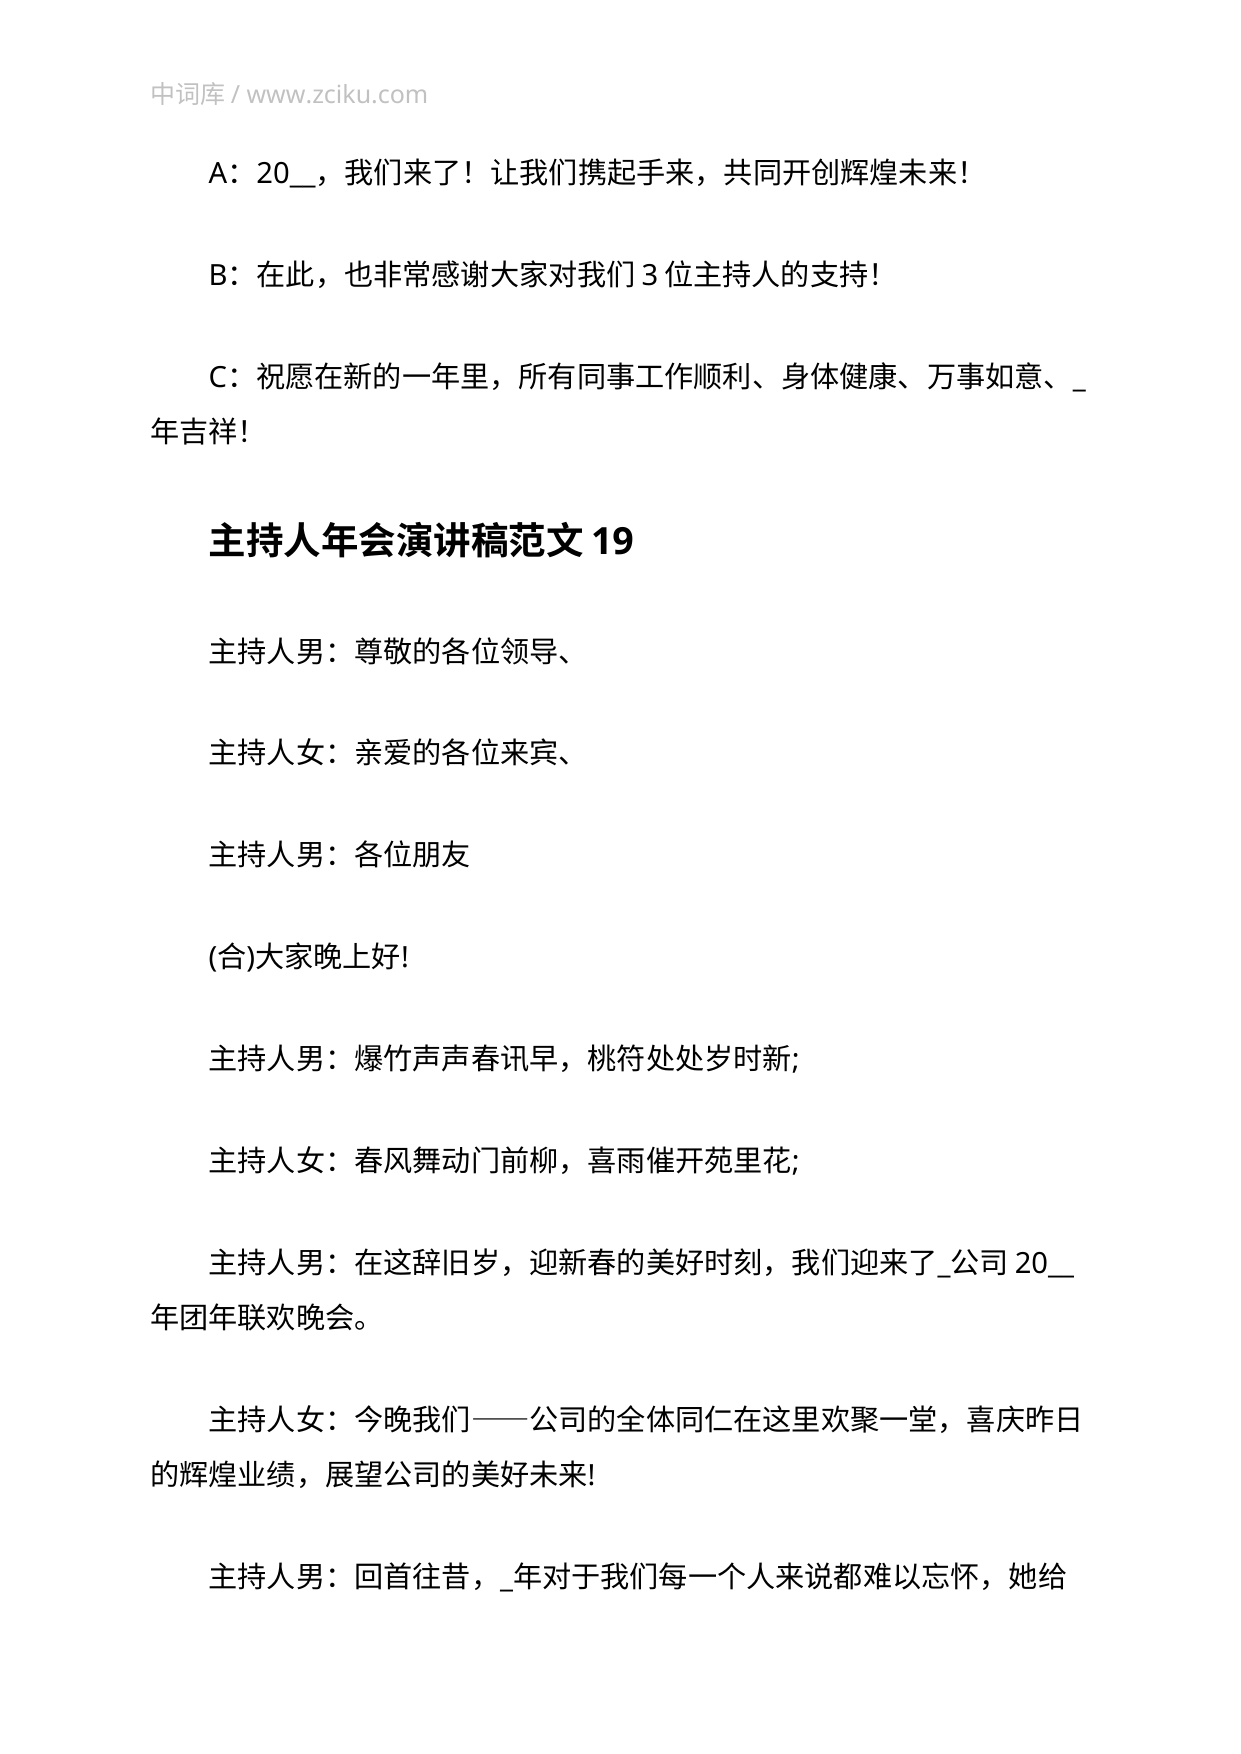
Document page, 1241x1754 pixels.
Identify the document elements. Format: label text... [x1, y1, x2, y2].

text A：20__，我们来了！让我们携起手来，共同开创辉煌未来！ [150, 150, 1090, 192]
text 主持人女：春风舞动门前柳，喜雨催开苑里花; [150, 1138, 1090, 1180]
text 主持人女：今晚我们——公司的全体同仁在这里欢聚一堂，喜庆昨日的辉煌业绩，展望公司的美好未来! [150, 1396, 1090, 1494]
text 主持人年会演讲稿范文19 [150, 511, 1090, 565]
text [150, 1553, 1090, 1596]
text B：在此，也非常感谢大家对我们3位主持人的支持！ [150, 252, 1090, 294]
text 主持人男：在这辞旧岁，迎新春的美好时刻，我们迎来了_公司20__年团年联欢晚会。 [150, 1239, 1090, 1337]
text (合)大家晚上好! [150, 934, 1090, 976]
text C：祝愿在新的一年里，所有同事工作顺利、身体健康、万事如意、_年吉祥！ [150, 354, 1090, 451]
text 主持人男：各位朋友 [150, 832, 1090, 874]
text 主持人男：爆竹声声春讯早，桃符处处岁时新; [150, 1036, 1090, 1078]
text 主持人男：尊敬的各位领导、 [150, 628, 1090, 671]
text 主持人女：亲爱的各位来宾、 [150, 730, 1090, 772]
